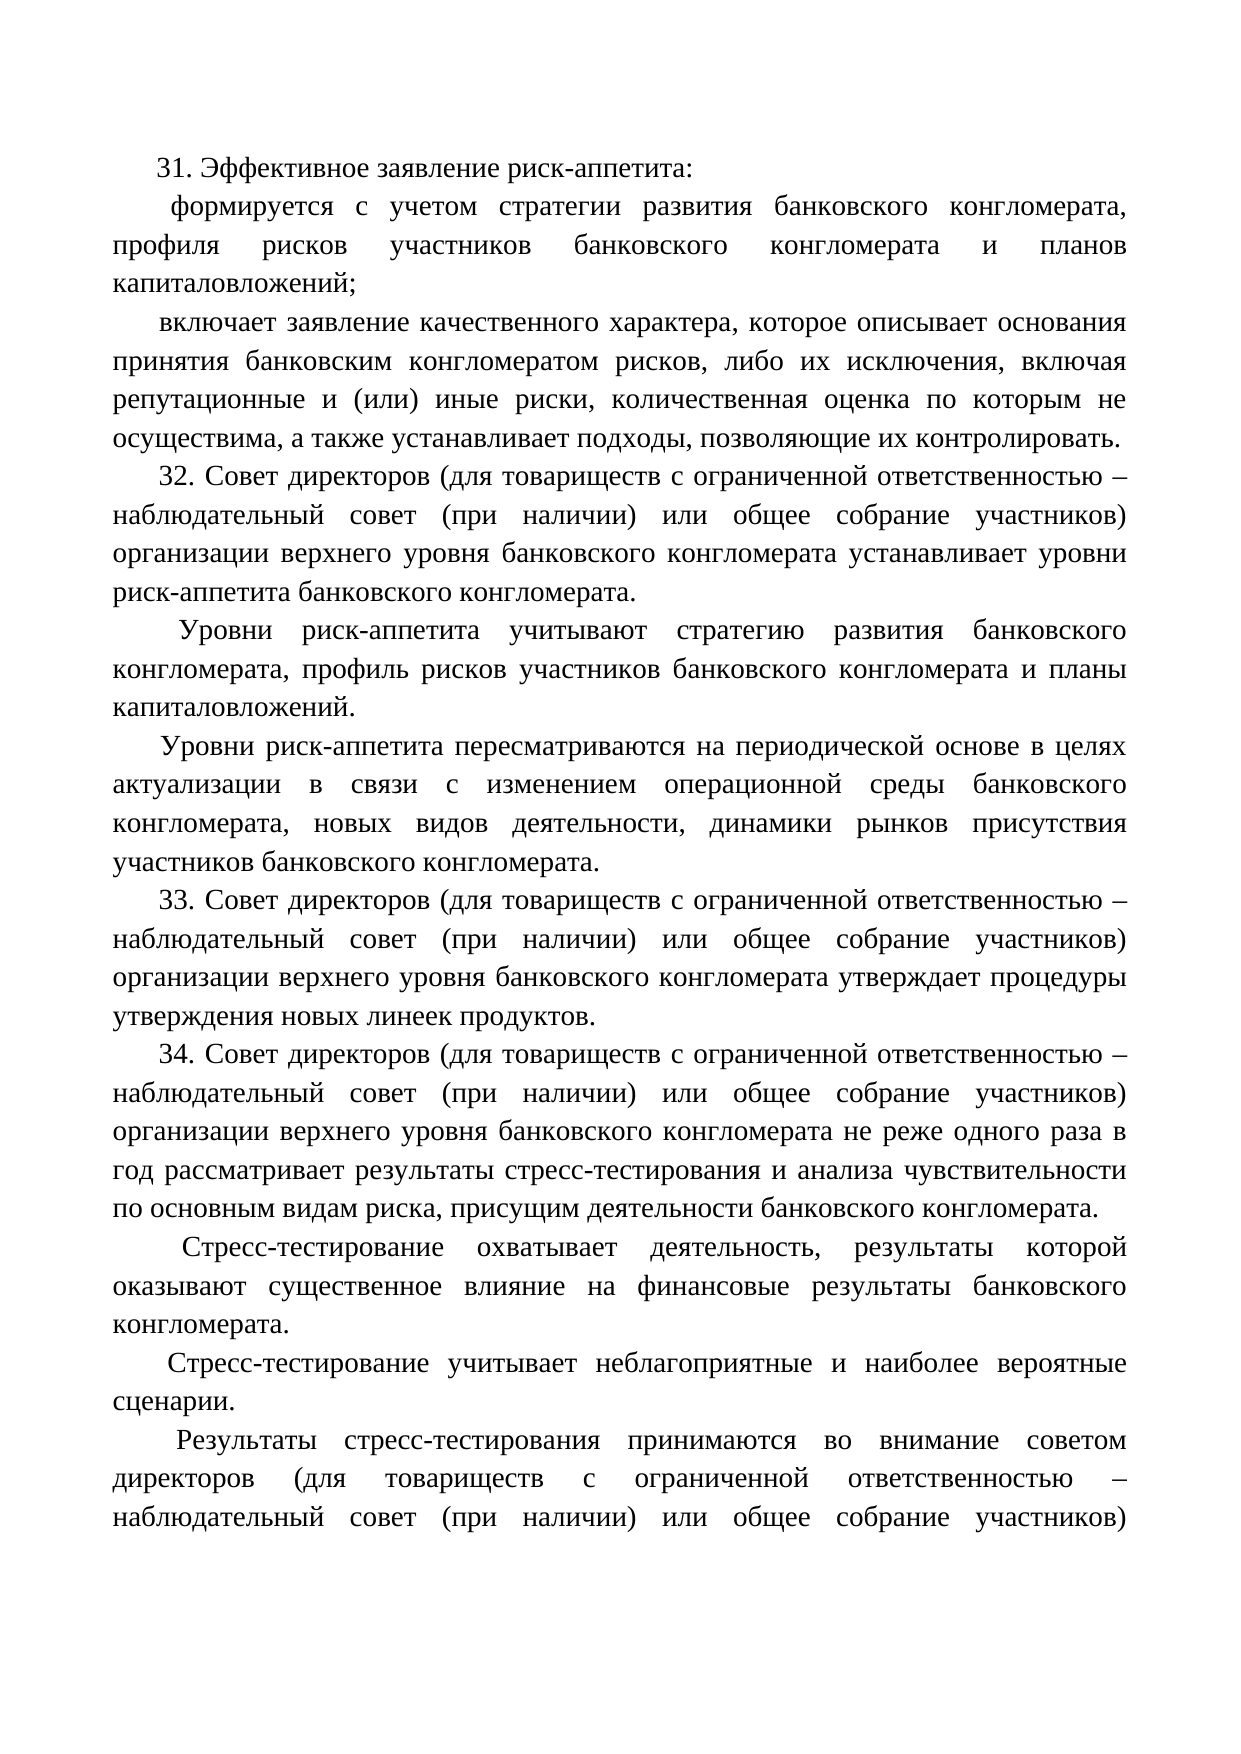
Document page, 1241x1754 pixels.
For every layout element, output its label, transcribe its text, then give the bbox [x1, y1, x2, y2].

text Уровни риск-аппетита учитывают стратегию развития банковского конгломерата, профиль рисков участников банковского конгломерата и планы капиталовложений. [112, 612, 1128, 723]
text Уровни риск-аппетита пересматриваются на периодической основе в целях актуализации в связи с изменением операционной среды банковского конгломерата, новых видов деятельности, динамики рынков присутствия участников банковского конгломерата. [112, 728, 1128, 877]
text Стресс-тестирование охватывает деятельность, результаты которой оказывают существенное влияние на финансовые результаты банковского конгломерата. [112, 1229, 1128, 1340]
text Стресс-тестирование учитывает неблагоприятные и наиболее вероятные сценарии. [112, 1345, 1128, 1417]
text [112, 1422, 1128, 1532]
text 34. Совет директоров (для товариществ с ограниченной ответственностью – наблюдательный совет (при наличии) или общее собрание участников) организации верхнего уровня банковского конгломерата не реже одного раза в год рассматривает результаты стресс-тестирования и анализа чувствительности по основным видам риска, присущим деятельности банковского конгломерата. [112, 1036, 1128, 1224]
text формируется с учетом стратегии развития банковского конгломерата, профиля рисков участников банковского конгломерата и планов капиталовложений; [112, 188, 1128, 299]
text включает заявление качественного характера, которое описывает основания принятия банковским конгломератом рисков, либо их исключения, включая репутационные и (или) иные риски, количественная оценка по которым не осуществима, а также устанавливает подходы, позволяющие их контролировать. [112, 304, 1128, 453]
text 33. Совет директоров (для товариществ с ограниченной ответственностью – наблюдательный совет (при наличии) или общее собрание участников) организации верхнего уровня банковского конгломерата утверждает процедуры утверждения новых линеек продуктов. [112, 882, 1128, 1031]
text 31. Эффективное заявление риск-аппетита: [112, 150, 1128, 183]
text 32. Совет директоров (для товариществ с ограниченной ответственностью – наблюдательный совет (при наличии) или общее собрание участников) организации верхнего уровня банковского конгломерата устанавливает уровни риск-аппетита банковского конгломерата. [112, 458, 1128, 607]
